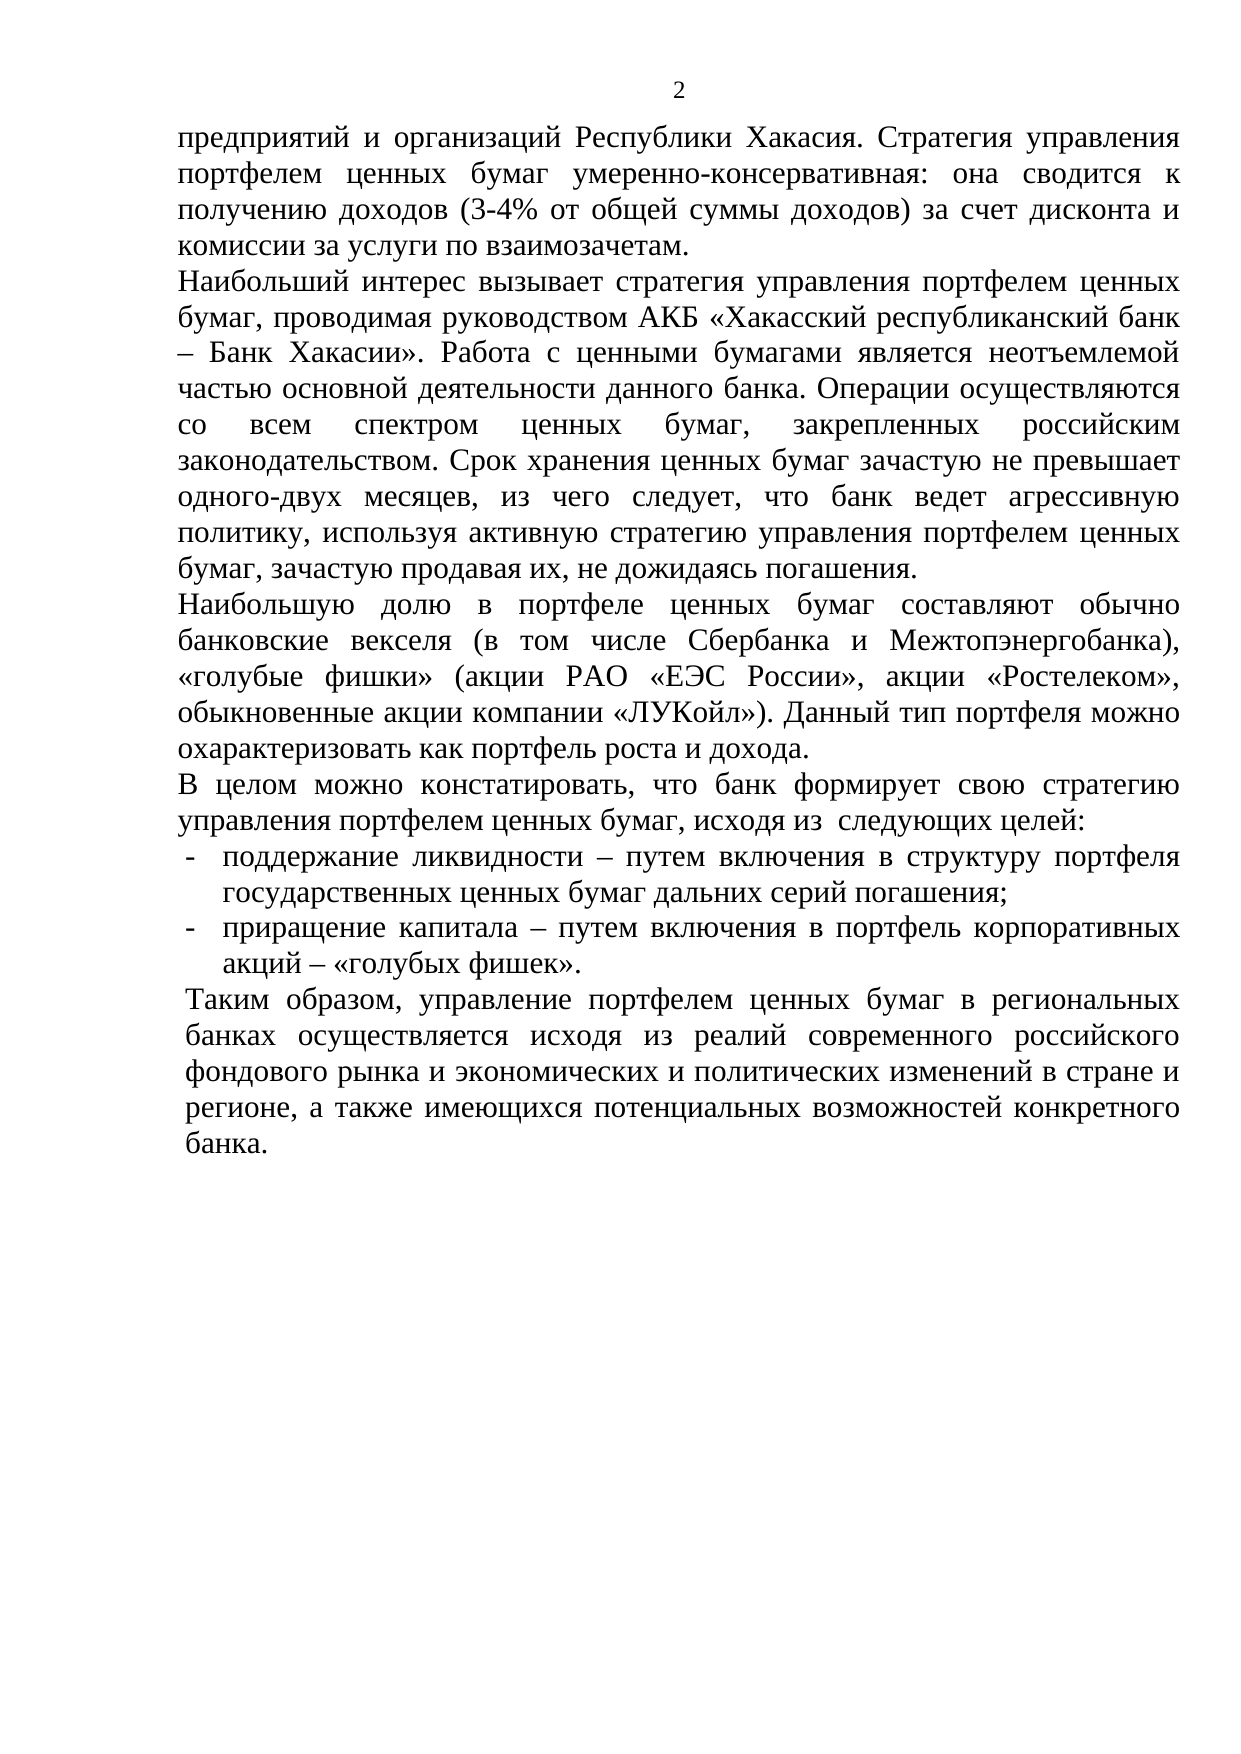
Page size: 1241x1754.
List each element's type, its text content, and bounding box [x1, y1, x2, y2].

list поддержание ликвидности – путем включения в структуру портфеля государственных ценных бумаг дальних серий погашения; [185, 837, 1181, 909]
text В целом можно констатировать, что банк формирует свою стратегию управления портфелем ценных бумаг, исходя из следующих целей: [177, 765, 1181, 837]
list приращение капитала – путем включения в портфель корпоративных акций – «голубых фишек». [185, 909, 1181, 981]
text Наибольший интерес вызывает стратегия управления портфелем ценных бумаг, проводимая руководством АКБ «Хакасский республиканский банк – Банк Хакасии». Работа с ценными бумагами является неотъемлемой частью основной деятельности данного банка. Операции осуществляются со всем спектром ценных бумаг, закрепленных российским законодательством. Срок хранения ценных бумаг зачастую не превышает одного-двух месяцев, из чего следует, что банк ведет агрессивную политику, используя активную стратегию управления портфелем ценных бумаг, зачастую продавая их, не дожидаясь погашения. [177, 262, 1181, 585]
text Таким образом, управление портфелем ценных бумаг в региональных банках осуществляется исходя из реалий современного российского фондового рынка и экономических и политических изменений в стране и регионе, а также имеющихся потенциальных возможностей конкретного банка. [185, 981, 1181, 1160]
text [177, 118, 1181, 262]
text Наибольшую долю в портфеле ценных бумаг составляют обычно банковские векселя (в том числе Сбербанка и Межтопэнергобанка), «голубые фишки» (акции РАО «ЕЭС России», акции «Ростелеком», обыкновенные акции компании «ЛУКойл»). Данный тип портфеля можно охарактеризовать как портфель роста и дохода. [177, 585, 1181, 765]
